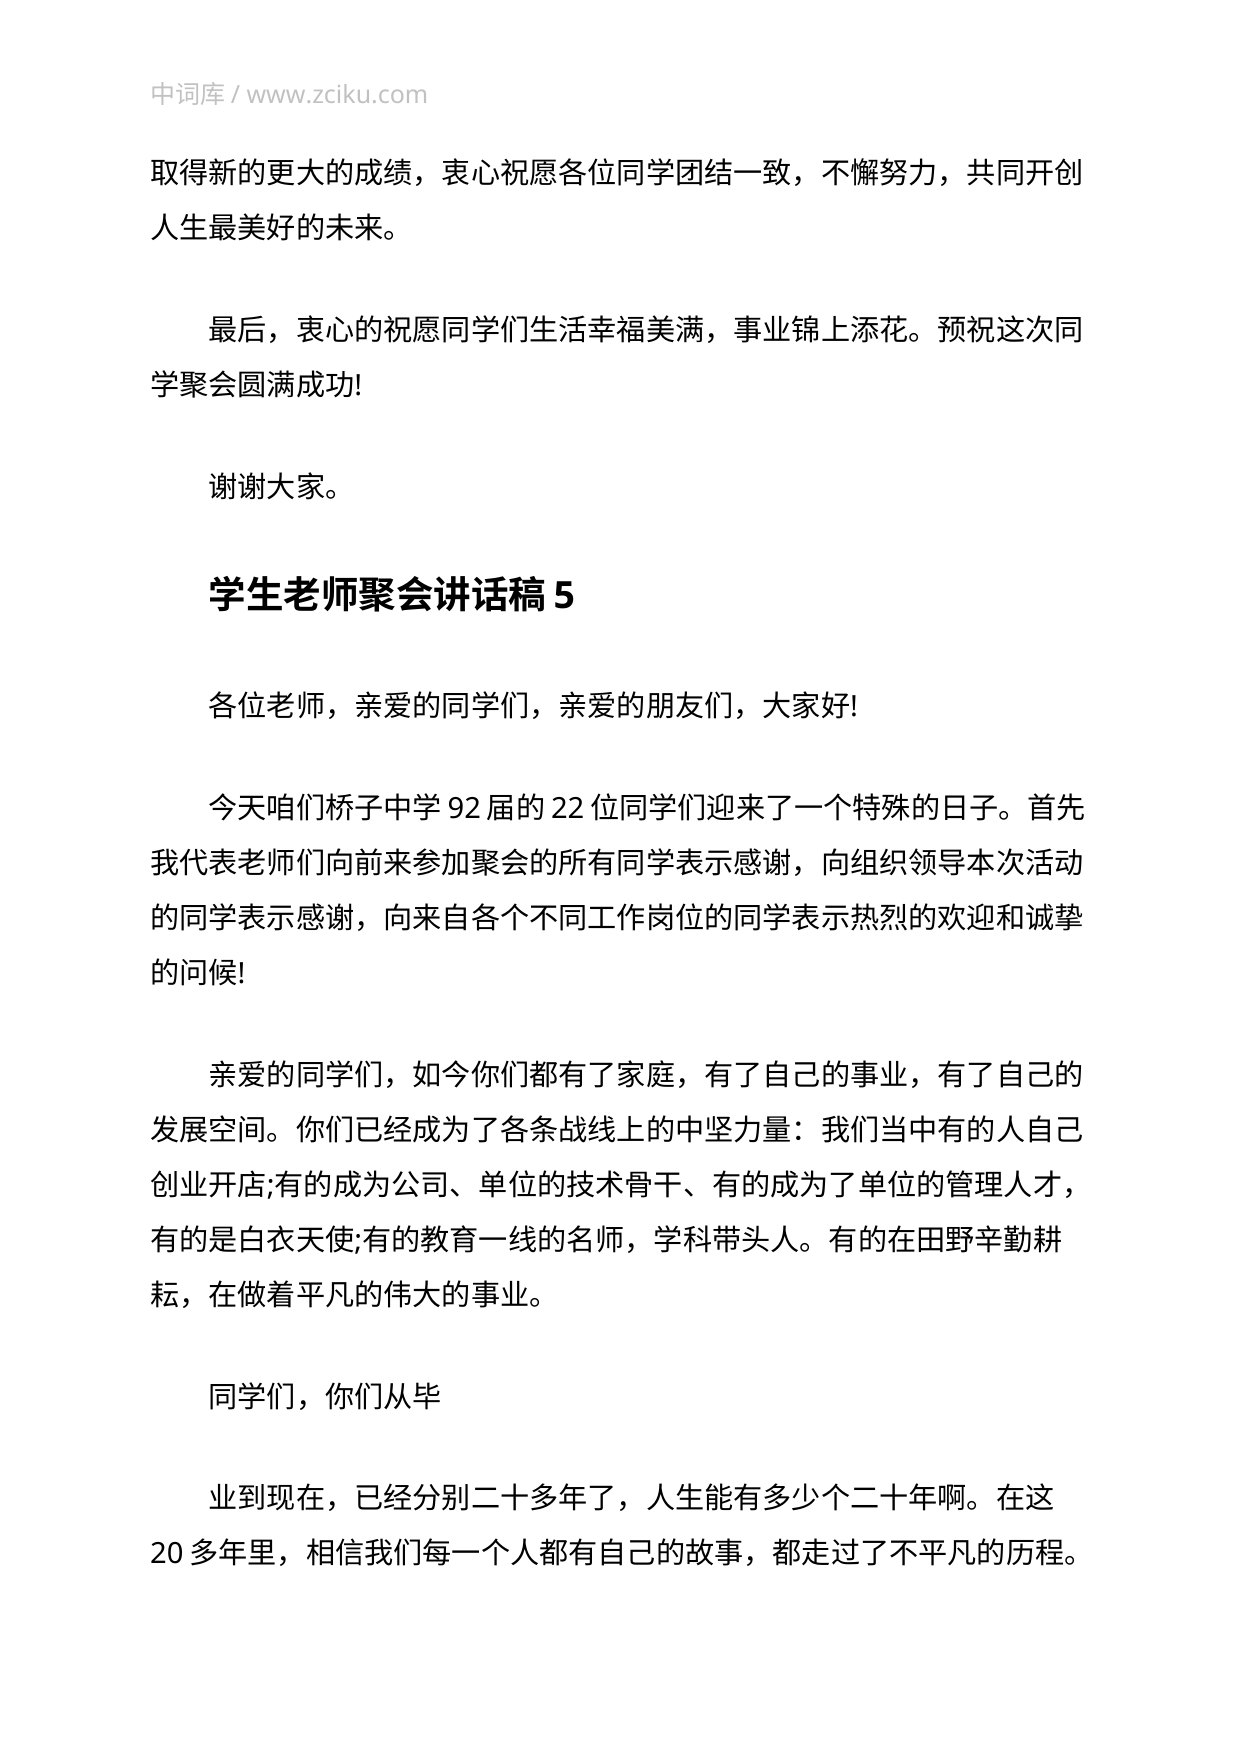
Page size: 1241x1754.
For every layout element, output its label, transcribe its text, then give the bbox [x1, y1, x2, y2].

text 同学们，你们从毕 [150, 1373, 1090, 1416]
text 最后，衷心的祝愿同学们生活幸福美满，事业锦上添花。预祝这次同学聚会圆满成功! [150, 307, 1090, 404]
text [150, 1475, 1090, 1572]
text 谢谢大家。 [150, 463, 1090, 506]
text 各位老师，亲爱的同学们，亲爱的朋友们，大家好! [150, 683, 1090, 725]
text 今天咱们桥子中学92届的22位同学们迎来了一个特殊的日子。首先我代表老师们向前来参加聚会的所有同学表示感谢，向组织领导本次活动的同学表示感谢，向来自各个不同工作岗位的同学表示热烈的欢迎和诚挚的问候! [150, 785, 1090, 992]
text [150, 150, 1090, 247]
text 亲爱的同学们，如今你们都有了家庭，有了自己的事业，有了自己的发展空间。你们已经成为了各条战线上的中坚力量：我们当中有的人自己创业开店;有的成为公司、单位的技术骨干、有的成为了单位的管理人才，有的是白衣天使;有的教育一线的名师，学科带头人。有的在田野辛勤耕耘，在做着平凡的伟大的事业。 [150, 1052, 1090, 1314]
text 学生老师聚会讲话稿5 [150, 565, 1090, 620]
